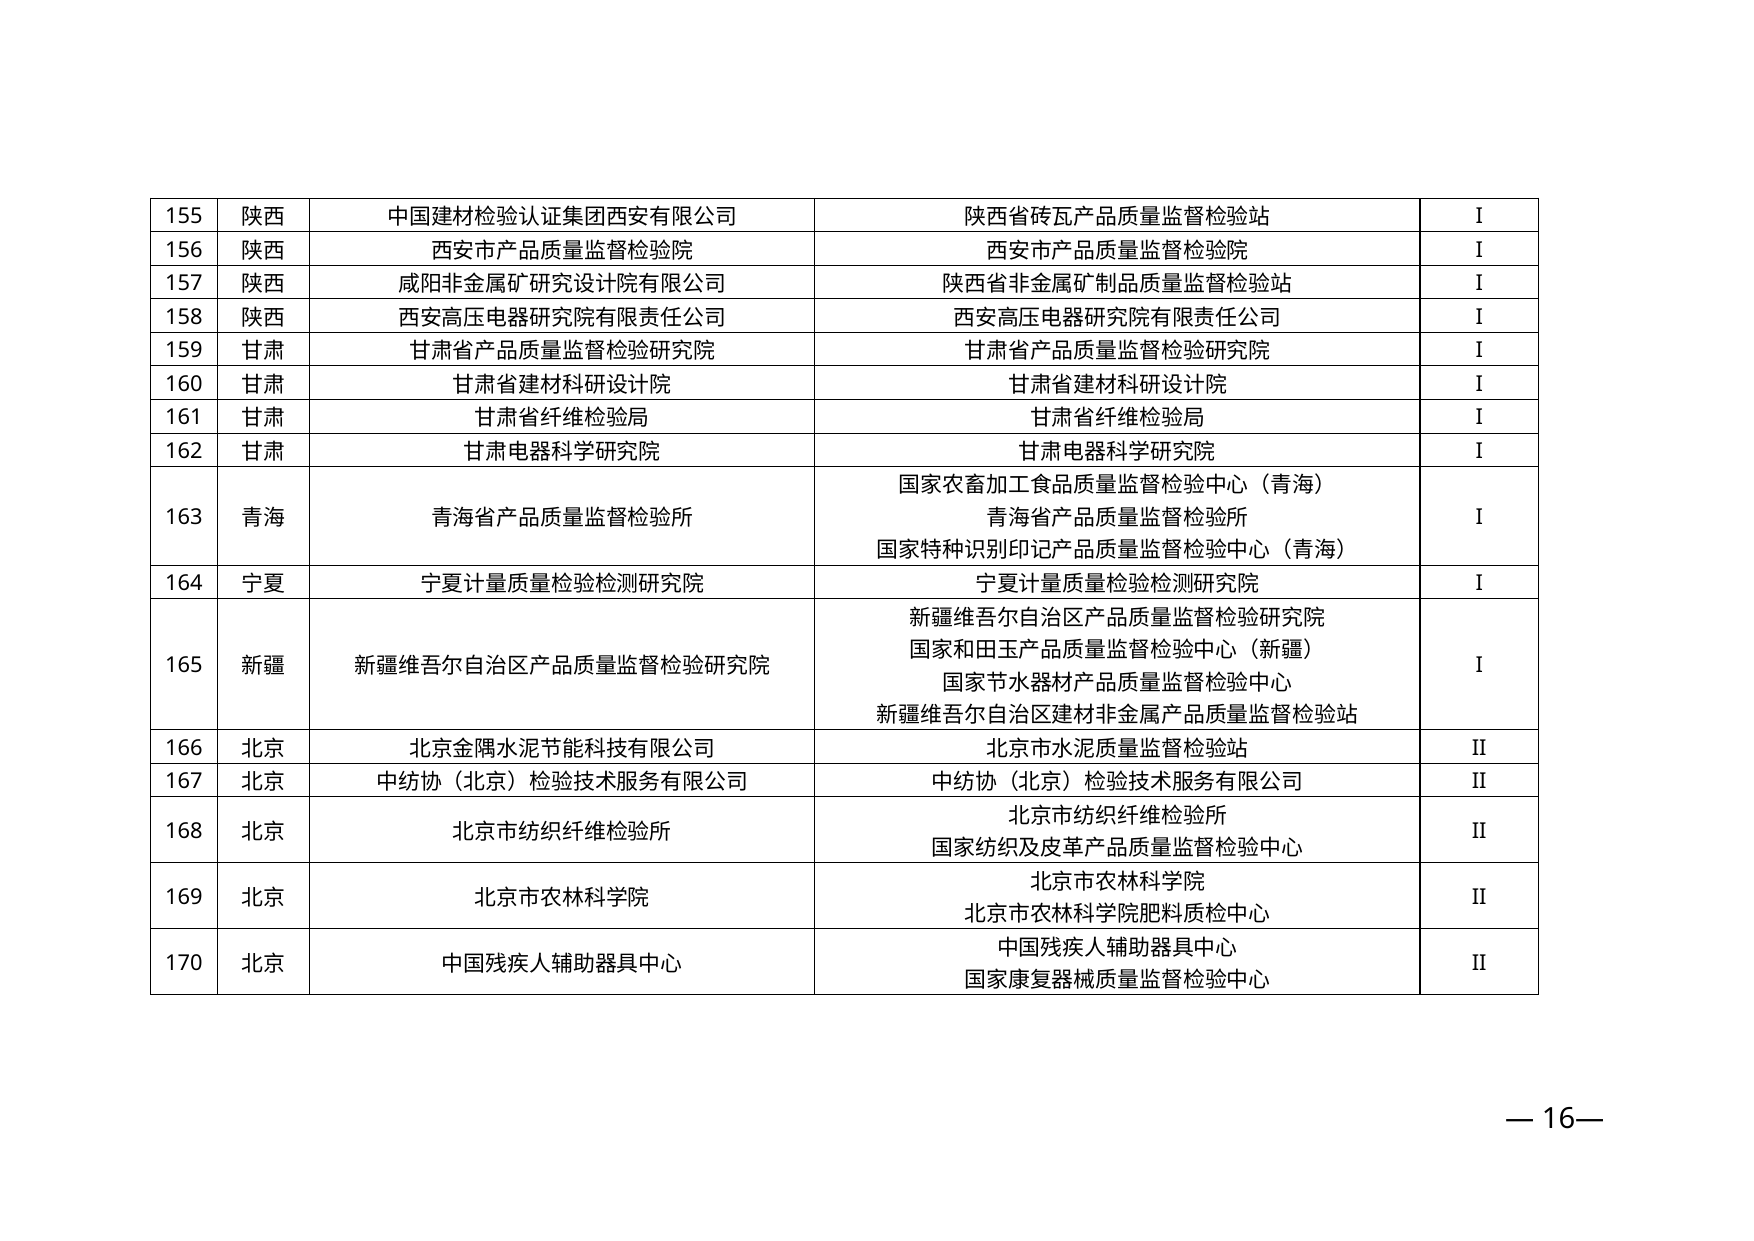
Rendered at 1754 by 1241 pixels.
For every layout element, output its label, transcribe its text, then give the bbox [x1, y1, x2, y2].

table_cell 北京市纺织纤维检验所 国家纺织及皮革产品质量监督检验中心 [815, 797, 1419, 862]
table_cell I [1421, 199, 1538, 231]
table_cell I [1421, 366, 1538, 399]
table_cell 西安高压电器研究院有限责任公司 [310, 299, 814, 332]
table_cell 甘肃省产品质量监督检验研究院 [815, 333, 1419, 365]
table_cell 160 [151, 366, 217, 399]
table_cell 北京市纺织纤维检验所 [310, 797, 814, 862]
table_cell I [1421, 232, 1538, 265]
table_cell 青海省产品质量监督检验所 [310, 467, 814, 564]
table_cell 国家农畜加工食品质量监督检验中心（青海） 青海省产品质量监督检验所 国家特种识别印记产品质量监督检验中心（青海） [815, 467, 1419, 564]
table_cell I [1421, 400, 1538, 432]
table_cell 北京 [218, 730, 309, 763]
table_cell 170 [151, 929, 217, 994]
table_cell I [1421, 333, 1538, 365]
table_cell 166 [151, 730, 217, 763]
table_cell 西安市产品质量监督检验院 [815, 232, 1419, 265]
table_cell 陕西 [218, 232, 309, 265]
table_cell 162 [151, 434, 217, 466]
table_cell 北京市农林科学院 北京市农林科学院肥料质检中心 [815, 863, 1419, 928]
table_cell 158 [151, 299, 217, 332]
table_cell 163 [151, 467, 217, 564]
table_cell 宁夏计量质量检验检测研究院 [815, 566, 1419, 598]
table_cell 164 [151, 566, 217, 598]
table_cell I [1421, 299, 1538, 332]
table_cell II [1421, 797, 1538, 862]
table_cell 甘肃电器科学研究院 [815, 434, 1419, 466]
table_cell 西安高压电器研究院有限责任公司 [815, 299, 1419, 332]
table_cell 北京 [218, 929, 309, 994]
table_cell 中国残疾人辅助器具中心 国家康复器械质量监督检验中心 [815, 929, 1419, 994]
table_cell 西安市产品质量监督检验院 [310, 232, 814, 265]
table_cell I [1421, 266, 1538, 298]
table_cell 北京市农林科学院 [310, 863, 814, 928]
table_cell 新疆维吾尔自治区产品质量监督检验研究院 [310, 599, 814, 729]
table_cell 宁夏 [218, 566, 309, 598]
table_cell 甘肃省纤维检验局 [815, 400, 1419, 432]
table_cell 甘肃 [218, 400, 309, 432]
table_cell 169 [151, 863, 217, 928]
table_cell 中纺协（北京）检验技术服务有限公司 [310, 764, 814, 796]
table_cell 甘肃省建材科研设计院 [815, 366, 1419, 399]
table_cell 167 [151, 764, 217, 796]
table_cell 161 [151, 400, 217, 432]
table_cell 新疆 [218, 599, 309, 729]
table_cell II [1421, 863, 1538, 928]
table_cell I [1421, 599, 1538, 729]
table_cell 甘肃 [218, 333, 309, 365]
table_cell 156 [151, 232, 217, 265]
table_cell I [1421, 434, 1538, 466]
table_cell 陕西省非金属矿制品质量监督检验站 [815, 266, 1419, 298]
table_cell 中国建材检验认证集团西安有限公司 [310, 199, 814, 231]
table_cell 青海 [218, 467, 309, 564]
table_cell 甘肃省产品质量监督检验研究院 [310, 333, 814, 365]
table_cell 157 [151, 266, 217, 298]
table_cell 陕西 [218, 299, 309, 332]
table_cell II [1421, 929, 1538, 994]
table_cell 陕西 [218, 266, 309, 298]
table_cell 北京 [218, 764, 309, 796]
table_cell 陕西 [218, 199, 309, 231]
table_cell 咸阳非金属矿研究设计院有限公司 [310, 266, 814, 298]
table_cell 北京金隅水泥节能科技有限公司 [310, 730, 814, 763]
table_cell 北京 [218, 797, 309, 862]
table_cell 甘肃 [218, 434, 309, 466]
table_cell 中国残疾人辅助器具中心 [310, 929, 814, 994]
table_cell 159 [151, 333, 217, 365]
table_cell 北京市水泥质量监督检验站 [815, 730, 1419, 763]
table_cell 甘肃 [218, 366, 309, 399]
table_cell 新疆维吾尔自治区产品质量监督检验研究院 国家和田玉产品质量监督检验中心（新疆） 国家节水器材产品质量监督检验中心 新疆维吾尔自治区建材非金属产品质量监督检验站 [815, 599, 1419, 729]
table_cell 北京 [218, 863, 309, 928]
table_cell 168 [151, 797, 217, 862]
table_cell 宁夏计量质量检验检测研究院 [310, 566, 814, 598]
table_cell II [1421, 730, 1538, 763]
table_cell I [1421, 566, 1538, 598]
table_cell 中纺协（北京）检验技术服务有限公司 [815, 764, 1419, 796]
table_cell 155 [151, 199, 217, 231]
table_cell 陕西省砖瓦产品质量监督检验站 [815, 199, 1419, 231]
table_cell I [1421, 467, 1538, 564]
table_cell II [1421, 764, 1538, 796]
table_cell 甘肃电器科学研究院 [310, 434, 814, 466]
table_cell 165 [151, 599, 217, 729]
table_cell 甘肃省建材科研设计院 [310, 366, 814, 399]
table_cell 甘肃省纤维检验局 [310, 400, 814, 432]
